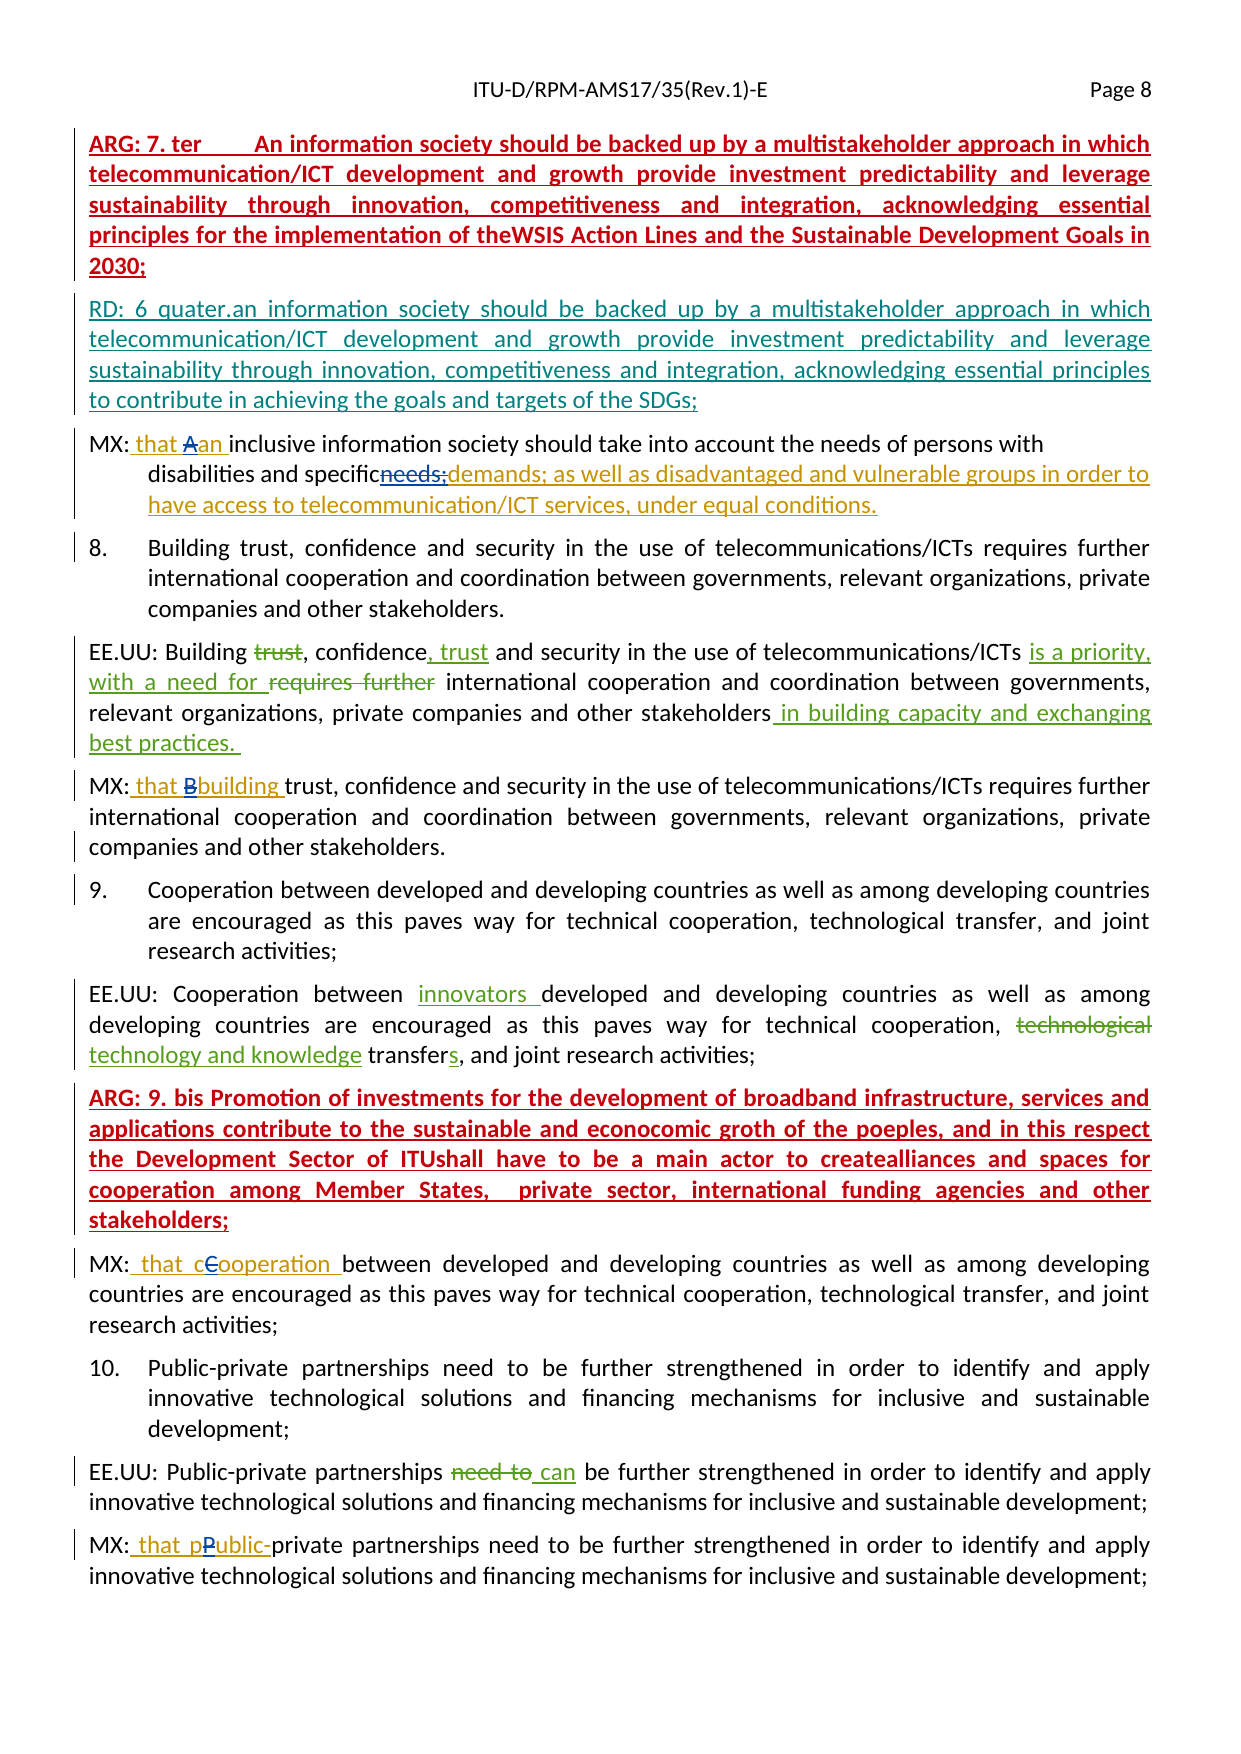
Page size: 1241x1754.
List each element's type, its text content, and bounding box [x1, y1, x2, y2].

text EE.UU: Cooperation between developed and developing countries as well as among developing countries are encouraged as this paves way for technical cooperation, transfer, and joint research activities; [89, 978, 1152, 1070]
text 10. Public-private partnerships need to be further strengthened in order to identify and apply innovative technological solutions and financing mechanisms for inclusive and sustainable development; [89, 1352, 1152, 1443]
text MX:between developed and developing countries as well as among developing countries are encouraged as this paves way for technical cooperation, technological transfer, and joint research activities; [89, 1248, 1152, 1339]
text MX:private partnerships need to be further strengthened in order to identify and apply innovative technological solutions and financing mechanisms for inclusive and sustainable development; [89, 1529, 1152, 1590]
text 9. Cooperation between developed and developing countries as well as among developing countries are encouraged as this paves way for technical cooperation, technological transfer, and joint research activities; [89, 874, 1152, 966]
text EE.UU: Building , confidence and security in the use of telecommunications/ICTs international cooperation and coordination between governments, relevant organizations, private companies and other stakeholders [89, 636, 1152, 758]
text EE.UU: Public-private partnerships be further strengthened in order to identify and apply innovative technological solutions and financing mechanisms for inclusive and sustainable development; [89, 1456, 1152, 1517]
text MX:trust, confidence and security in the use of telecommunications/ICTs requires further international cooperation and coordination between governments, relevant organizations, private companies and other stakeholders. [89, 770, 1152, 862]
text MX:inclusive information society should take into account the needs of persons with disabilities and specific [89, 428, 1152, 519]
text 8. Building trust, confidence and security in the use of telecommunications/ICTs requires further international cooperation and coordination between governments, relevant organizations, private companies and other stakeholders. [89, 532, 1152, 623]
